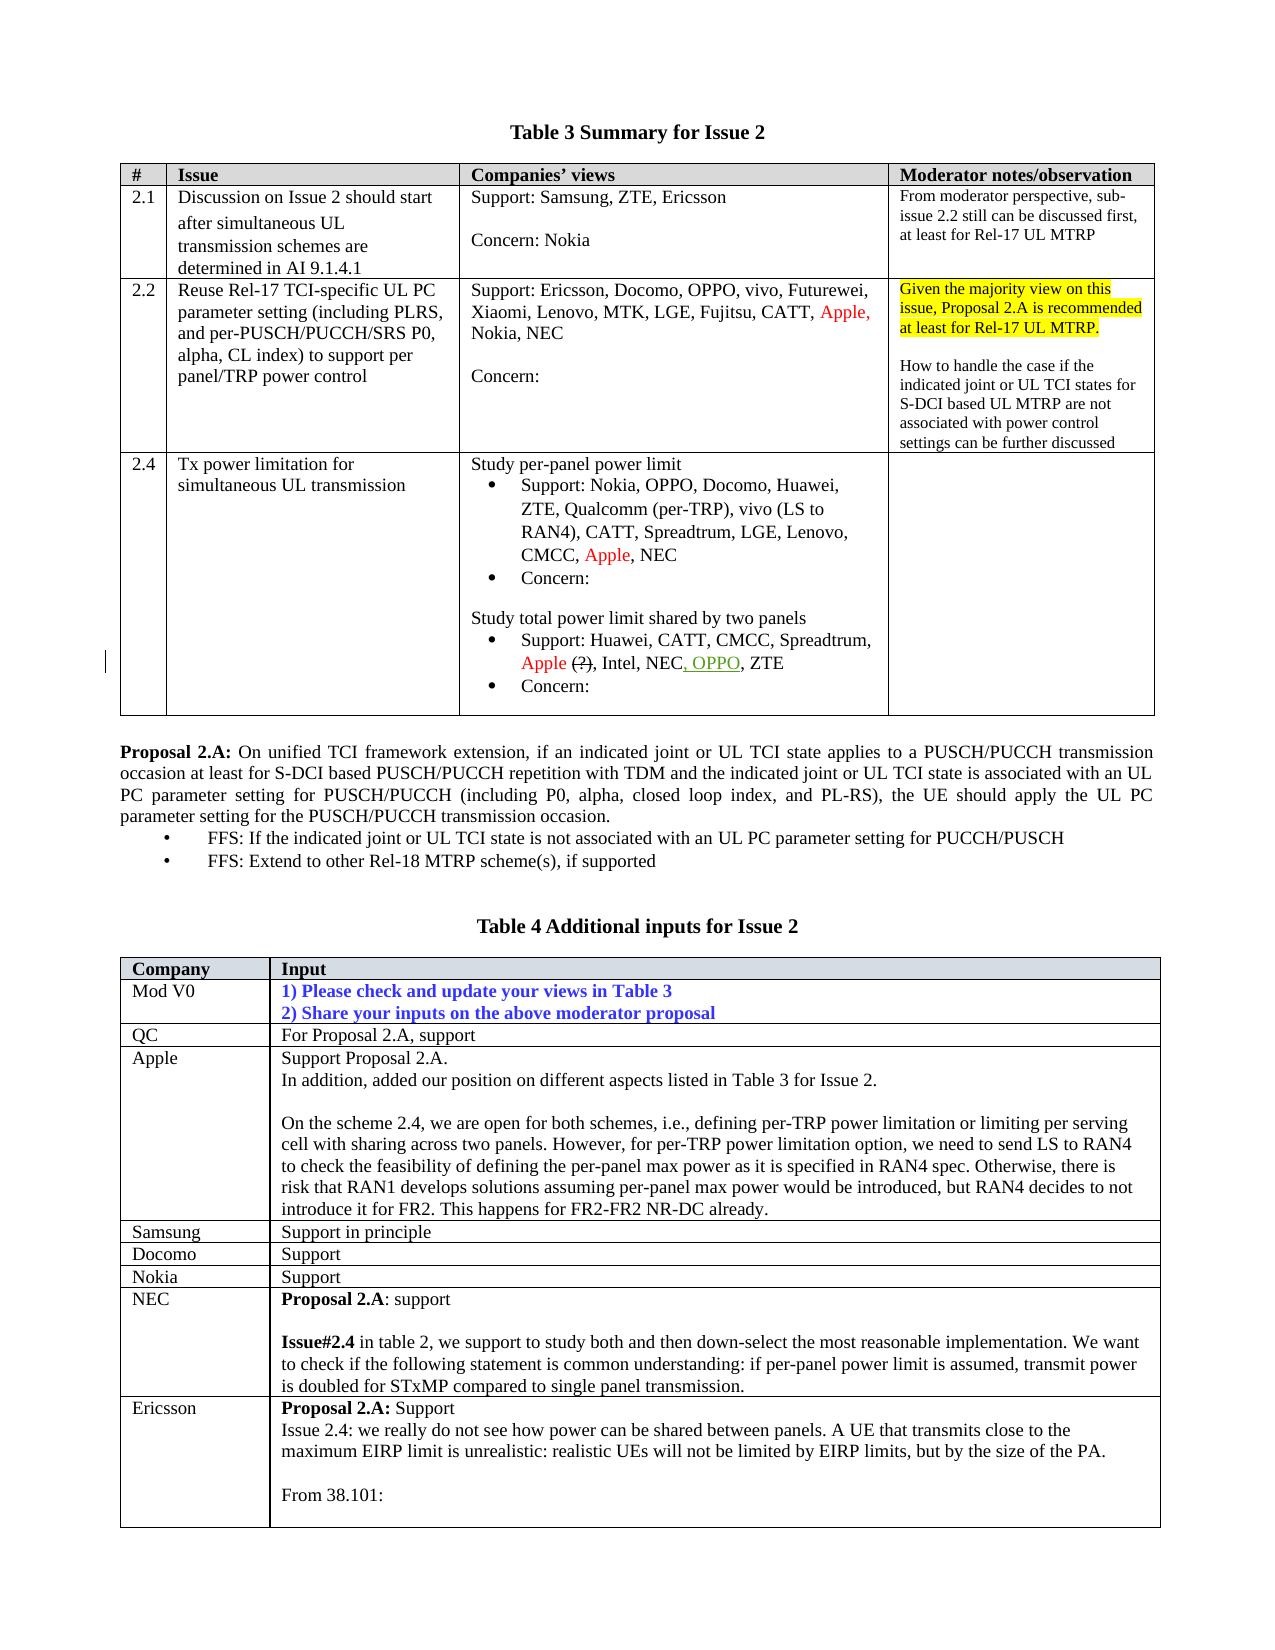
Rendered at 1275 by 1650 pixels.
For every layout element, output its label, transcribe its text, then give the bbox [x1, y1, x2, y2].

table_cell Support [271, 1266, 1160, 1287]
table_header Input [271, 958, 1160, 979]
text Table 4 Additional inputs for Issue 2 [120, 914, 1155, 938]
table_cell [889, 453, 1154, 715]
text Table 3 Summary for Issue 2 [120, 120, 1155, 144]
table_cell Mod V0 [121, 980, 269, 1023]
table_cell Nokia [121, 1266, 269, 1287]
table_cell 2.2 [121, 279, 166, 452]
table_cell Support in principle [271, 1221, 1160, 1242]
table_cell 2.4 [121, 453, 166, 715]
table_cell Reuse Rel-17 TCI-specific UL PC parameter setting (including PLRS, and per-PUSCH/PUCCH/SRS P0, alpha, CL index) to support per panel/TRP power control [167, 279, 459, 452]
table_cell Samsung [121, 1221, 269, 1242]
table_cell QC [121, 1024, 269, 1046]
table_cell Support: Samsung, ZTE, Ericsson Concern: Nokia [460, 186, 888, 278]
table_cell Tx power limitation for simultaneous UL transmission [167, 453, 459, 715]
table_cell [271, 1397, 1160, 1527]
table_header Companies’ views [460, 164, 888, 185]
table_cell Ericsson [121, 1397, 269, 1527]
text Proposal 2.A: On unified TCI framework extension, if an indicated joint or UL TCI state applies to a PUSCH/PUCCH transmission occasion at least for S-DCI based PUSCH/PUCCH repetition with TDM and the indicated joint or UL TCI state is associated with an UL PC parameter setting for PUSCH/PUCCH (including P0, alpha, closed loop index, and PL-RS), the UE should apply the UL PC parameter setting for the PUSCH/PUCCH transmission occasion. [120, 741, 1155, 827]
table_cell 1) Please check and update your views in Table 3 2) Share your inputs on the above moderator proposal [271, 980, 1160, 1023]
table_cell Proposal 2.A: support Issue#2.4 in table 2, we support to study both and then down-select the most reasonable implementation. We want to check if the following statement is common understanding: if per-panel power limit is assumed, transmit power is doubled for STxMP compared to single panel transmission. [271, 1288, 1160, 1396]
table_cell Support Proposal 2.A. In addition, added our position on different aspects listed in Table 3 for Issue 2. On the scheme 2.4, we are open for both schemes, i.e., defining per-TRP power limitation or limiting per serving cell with sharing across two panels. However, for per-TRP power limitation option, we need to send LS to RAN4 to check the feasibility of defining the per-panel max power as it is specified in RAN4 spec. Otherwise, there is risk that RAN1 develops solutions assuming per-panel max power would be introduced, but RAN4 decides to not introduce it for FR2. This happens for FR2-FR2 NR-DC already. [271, 1047, 1160, 1219]
table_cell From moderator perspective, sub-issue 2.2 still can be discussed first, at least for Rel-17 UL MTRP [889, 186, 1154, 278]
table_cell Study per-panel power limit Support: Nokia, OPPO, Docomo, Huawei, ZTE, Qualcomm (per-TRP), vivo (LS to RAN4), CATT, Spreadtrum, LGE, Lenovo, CMCC, Apple, NEC Concern: Study total power limit shared by two panels Support: Huawei, CATT, CMCC, Spreadtrum, Apple (?), Intel, NEC, ZTE Concern: [460, 453, 888, 715]
list FFS: If the indicated joint or UL TCI state is not associated with an UL PC parameter setting for PUCCH/PUSCH [164, 827, 1155, 848]
table_header Moderator notes/observation [889, 164, 1154, 185]
table_header Issue [167, 164, 459, 185]
table_cell For Proposal 2.A, support [271, 1024, 1160, 1046]
table_cell Given the majority view on this issue, Proposal 2.A is recommended at least for Rel-17 UL MTRP. How to handle the case if the indicated joint or UL TCI states for S-DCI based UL MTRP are not associated with power control settings can be further discussed [889, 279, 1154, 452]
table_cell Discussion on Issue 2 should start after simultaneous UL transmission schemes are determined in AI 9.1.4.1 [167, 186, 459, 278]
table_cell Apple [121, 1047, 269, 1219]
table_cell NEC [121, 1288, 269, 1396]
table_cell Docomo [121, 1243, 269, 1265]
table_header Company [121, 958, 269, 979]
table_cell Support [271, 1243, 1160, 1265]
table_cell 2.1 [121, 186, 166, 278]
table_cell Support: Ericsson, Docomo, OPPO, vivo, Futurewei, Xiaomi, Lenovo, MTK, LGE, Fujitsu, CATT, Apple, Nokia, NEC Concern: [460, 279, 888, 452]
table_header # [121, 164, 166, 185]
list FFS: Extend to other Rel-18 MTRP scheme(s), if supported [164, 850, 1155, 872]
